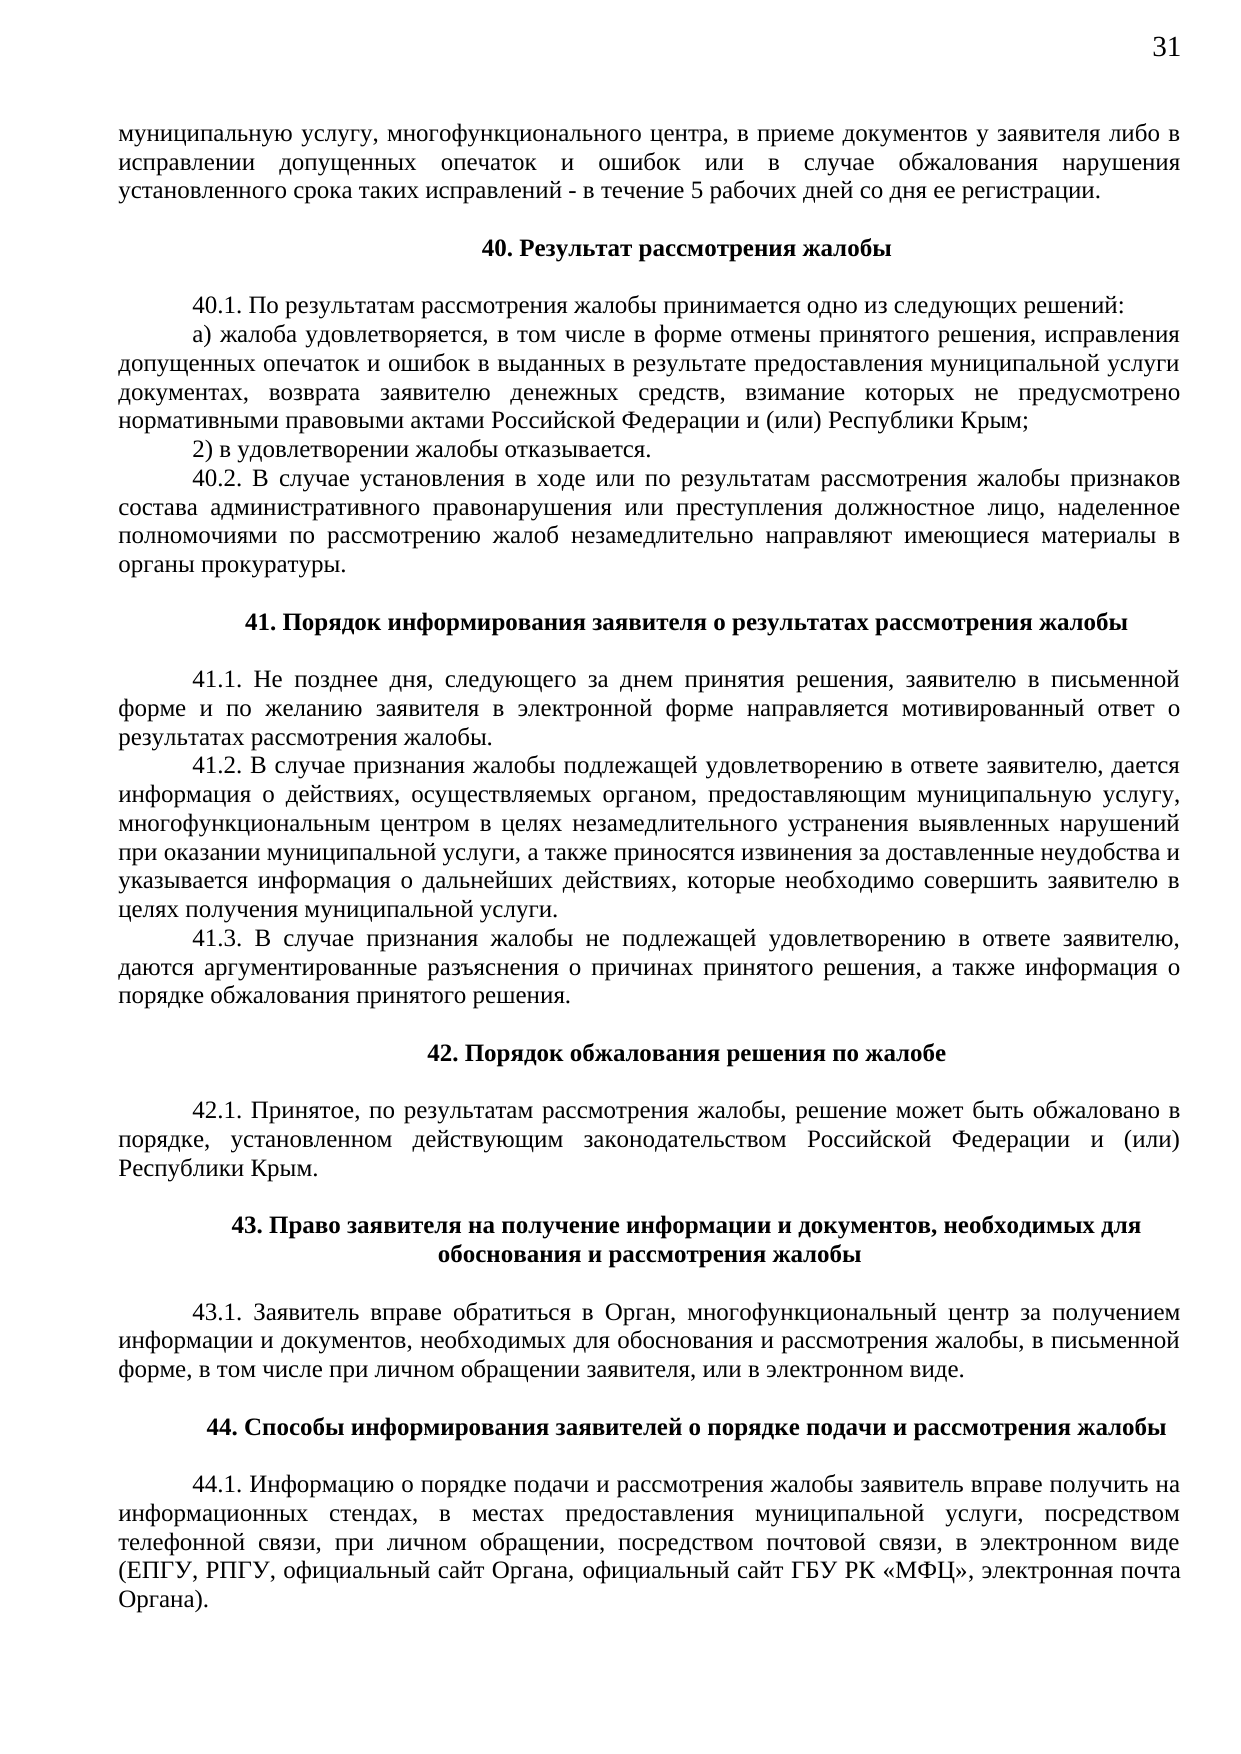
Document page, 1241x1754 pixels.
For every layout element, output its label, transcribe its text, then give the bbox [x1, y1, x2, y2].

text 44. Способы информирования заявителей о порядке подачи и рассмотрения жалобы [118, 1412, 1181, 1441]
text 40.2. В случае установления в ходе или по результатам рассмотрения жалобы признаков состава административного правонарушения или преступления должностное лицо, наделенное полномочиями по рассмотрению жалоб незамедлительно направляют имеющиеся материалы в органы прокуратуры. [118, 463, 1181, 578]
text а) жалоба удовлетворяется, в том числе в форме отмены принятого решения, исправления допущенных опечаток и ошибок в выданных в результате предоставления муниципальной услуги документах, возврата заявителю денежных средств, взимание которых не предусмотрено нормативными правовыми актами Российской Федерации и (или) Республики Крым; [118, 319, 1181, 434]
text 44.1. Информацию о порядке подачи и рассмотрения жалобы заявитель вправе получить на информационных стендах, в местах предоставления муниципальной услуги, посредством телефонной связи, при личном обращении, посредством почтовой связи, в электронном виде (ЕПГУ, РПГУ, официальный сайт Органа, официальный сайт ГБУ РК «МФЦ», электронная почта Органа). [118, 1469, 1181, 1613]
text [118, 118, 1181, 204]
text 42. Порядок обжалования решения по жалобе [118, 1038, 1181, 1067]
text 42.1. Принятое, по результатам рассмотрения жалобы, решение может быть обжаловано в порядке, установленном действующим законодательством Российской Федерации и (или) Республики Крым. [118, 1096, 1181, 1182]
text 43.1. Заявитель вправе обратиться в Орган, многофункциональный центр за получением информации и документов, необходимых для обоснования и рассмотрения жалобы, в письменной форме, в том числе при личном обращении заявителя, или в электронном виде. [118, 1297, 1181, 1383]
text 40. Результат рассмотрения жалобы [118, 233, 1181, 262]
text 41.2. В случае признания жалобы подлежащей удовлетворению в ответе заявителю, дается информация о действиях, осуществляемых органом, предоставляющим муниципальную услугу, многофункциональным центром в целях незамедлительного устранения выявленных нарушений при оказании муниципальной услуги, а также приносятся извинения за доставленные неудобства и указывается информация о дальнейших действиях, которые необходимо совершить заявителю в целях получения муниципальной услуги. [118, 751, 1181, 923]
text 41.1. Не позднее дня, следующего за днем принятия решения, заявителю в письменной форме и по желанию заявителя в электронной форме направляется мотивированный ответ о результатах рассмотрения жалобы. [118, 664, 1181, 751]
text 43. Право заявителя на получение информации и документов, необходимых для обоснования и рассмотрения жалобы [118, 1211, 1181, 1268]
text 41.3. В случае признания жалобы не подлежащей удовлетворению в ответе заявителю, даются аргументированные разъяснения о причинах принятого решения, а также информация о порядке обжалования принятого решения. [118, 923, 1181, 1009]
text 40.1. По результатам рассмотрения жалобы принимается одно из следующих решений: [118, 291, 1181, 319]
text 2) в удовлетворении жалобы отказывается. [118, 434, 1181, 463]
text 41. Порядок информирования заявителя о результатах рассмотрения жалобы [118, 607, 1181, 636]
